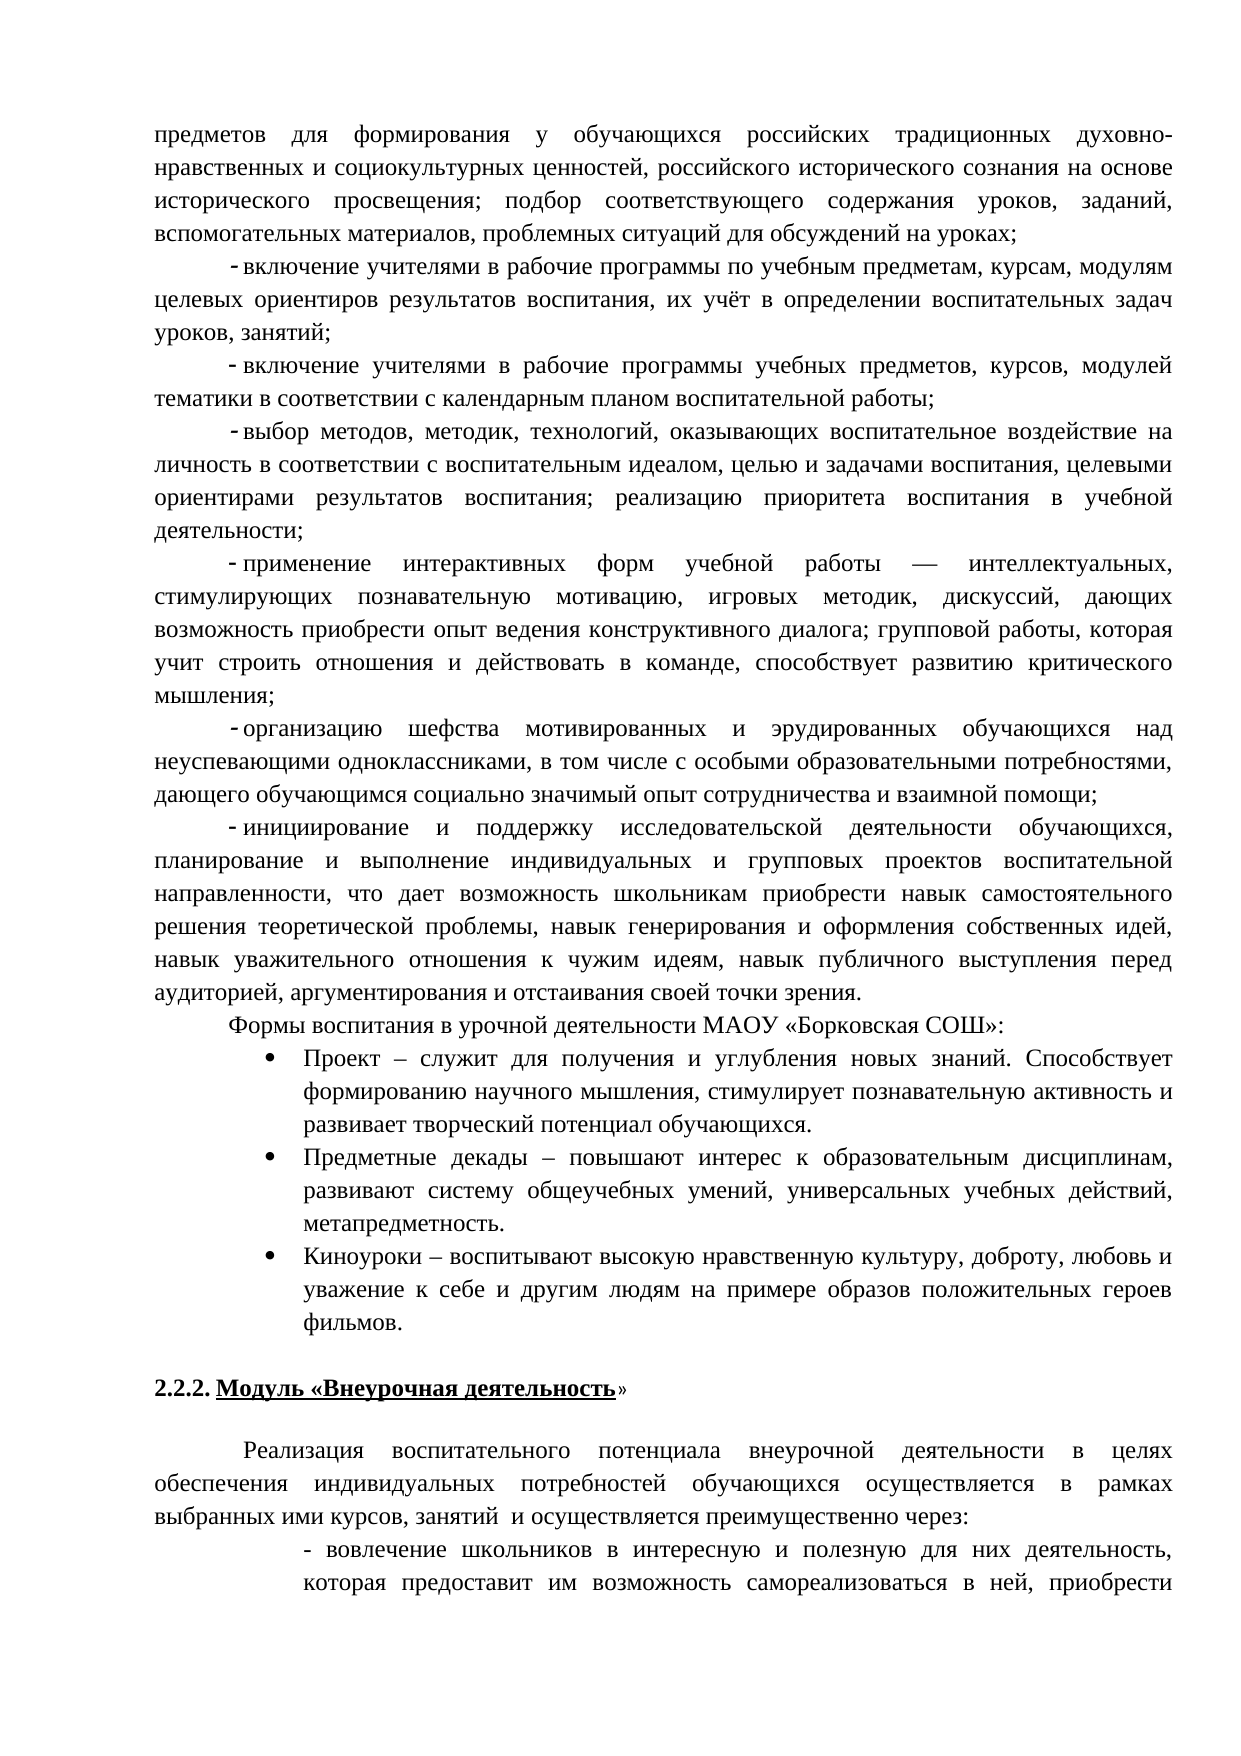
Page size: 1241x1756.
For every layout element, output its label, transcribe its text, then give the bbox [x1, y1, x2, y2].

list включение учителями в рабочие программы по учебным предметам, курсам, модулям целевых ориентиров результатов воспитания, их учёт в определении воспитательных задач уроков, занятий; [154, 251, 1173, 346]
list Киноуроки – воспитывают высокую нравственную культуру, доброту, любовь и уважение к себе и другим людям на примере образов положительных героев фильмов. [266, 1241, 1173, 1336]
list применение интерактивных форм учебной работы — интеллектуальных, стимулирующих познавательную мотивацию, игровых методик, дискуссий, дающих возможность приобрести опыт ведения конструктивного диалога; групповой работы, которая учит строить отношения и действовать в команде, способствует развитию критического мышления; [154, 548, 1173, 709]
list организацию шефства мотивированных и эрудированных обучающихся над неуспевающими одноклассниками, в том числе с особыми образовательными потребностями, дающего обучающимся социально значимый опыт сотрудничества и взаимной помощи; [154, 713, 1173, 808]
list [303, 1534, 1173, 1596]
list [154, 119, 1173, 247]
text 2.2.2. Модуль «Внеурочная деятельность» [154, 1373, 1173, 1403]
list Предметные декады – повышают интерес к образовательным дисциплинам, развивают систему общеучебных умений, универсальных учебных действий, метапредметность. [266, 1142, 1173, 1237]
list выбор методов, методик, технологий, оказывающих воспитательное воздействие на личность в соответствии с воспитательным идеалом, целью и задачами воспитания, целевыми ориентирами результатов воспитания; реализацию приоритета воспитания в учебной деятельности; [154, 416, 1173, 544]
text Формы воспитания в урочной деятельности МАОУ «Борковская СОШ»: [228, 1010, 1173, 1039]
list Проект – служит для получения и углубления новых знаний. Способствует формированию научного мышления, стимулирует познавательную активность и развивает творческий потенциал обучающихся. [266, 1043, 1173, 1138]
text Реализация воспитательного потенциала внеурочной деятельности в целях обеспечения индивидуальных потребностей обучающихся осуществляется в рамках выбранных ими курсов, занятий и осуществляется преимущественно через: [154, 1435, 1173, 1529]
list инициирование и поддержку исследовательской деятельности обучающихся, планирование и выполнение индивидуальных и групповых проектов воспитательной направленности, что дает возможность школьникам приобрести навык самостоятельного решения теоретической проблемы, навык генерирования и оформления собственных идей, навык уважительного отношения к чужим идеям, навык публичного выступления перед аудиторией, аргументирования и отстаивания своей точки зрения. [154, 812, 1173, 1006]
list включение учителями в рабочие программы учебных предметов, курсов, модулей тематики в соответствии с календарным планом воспитательной работы; [154, 350, 1173, 412]
